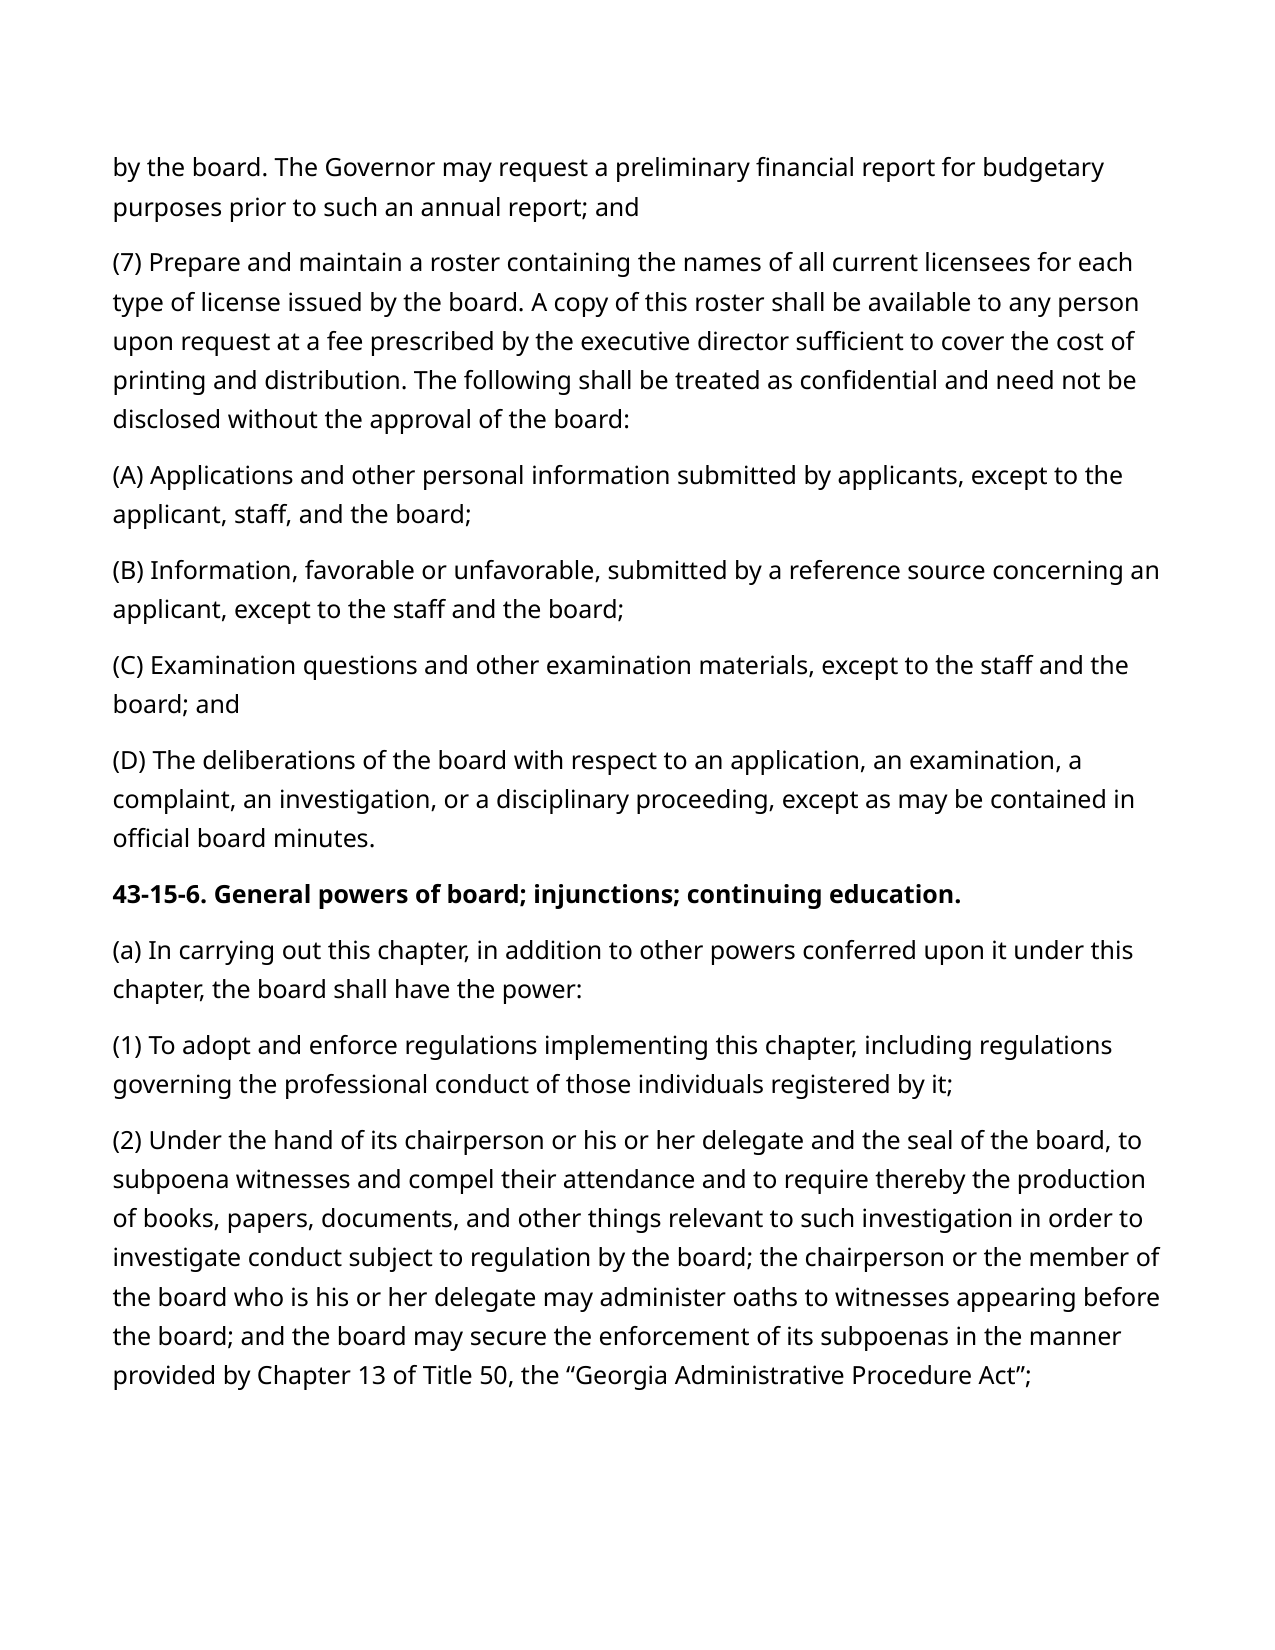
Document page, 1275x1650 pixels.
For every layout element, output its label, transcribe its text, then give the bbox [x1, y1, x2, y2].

text (1) To adopt and enforce regulations implementing this chapter, including regulations governing the professional conduct of those individuals registered by it; [112, 1027, 1162, 1101]
text (2) Under the hand of its chairperson or his or her delegate and the seal of the board, to subpoena witnesses and compel their attendance and to require thereby the production of books, papers, documents, and other things relevant to such investigation in order to investigate conduct subject to regulation by the board; the chairperson or the member of the board who is his or her delegate may administer oaths to witnesses appearing before the board; and the board may secure the enforcement of its subpoenas in the manner provided by Chapter 13 of Title 50, the “Georgia Administrative Procedure Act”; [112, 1122, 1162, 1392]
text (A) Applications and other personal information submitted by applicants, except to the applicant, staff, and the board; [112, 457, 1162, 531]
text (a) In carrying out this chapter, in addition to other powers conferred upon it under this chapter, the board shall have the power: [112, 932, 1162, 1006]
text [112, 150, 1162, 223]
text (7) Prepare and maintain a roster containing the names of all current licensees for each type of license issued by the board. A copy of this roster shall be available to any person upon request at a fee prescribed by the executive director sufficient to cover the cost of printing and distribution. The following shall be treated as confidential and need not be disclosed without the approval of the board: [112, 245, 1162, 436]
text (C) Examination questions and other examination materials, except to the staff and the board; and [112, 647, 1162, 721]
text 43-15-6. General powers of board; injunctions; continuing education. [112, 877, 1162, 911]
text (D) The deliberations of the board with respect to an application, an examination, a complaint, an investigation, or a disciplinary proceeding, except as may be contained in official board minutes. [112, 742, 1162, 855]
text (B) Information, favorable or unfavorable, submitted by a reference source concerning an applicant, except to the staff and the board; [112, 552, 1162, 626]
